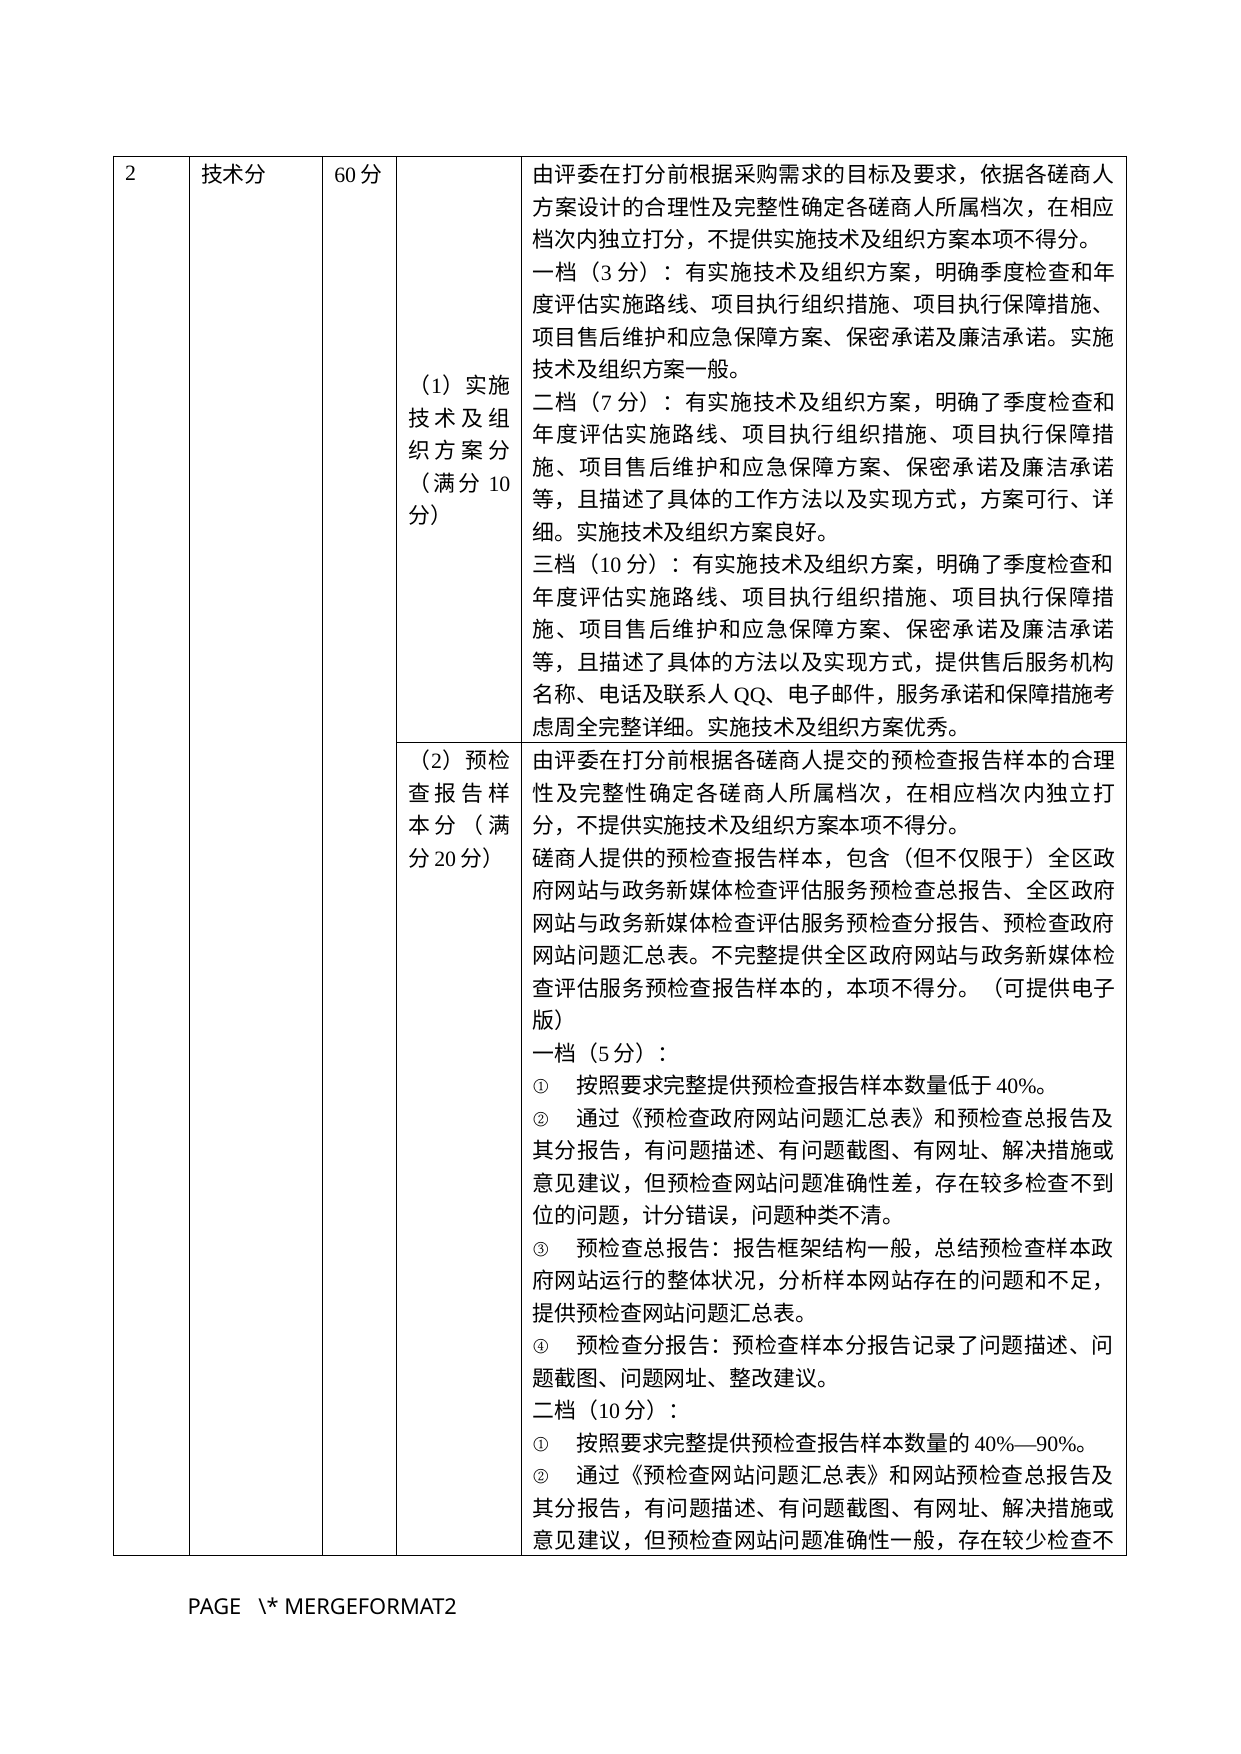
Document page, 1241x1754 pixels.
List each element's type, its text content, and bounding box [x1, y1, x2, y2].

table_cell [522, 743, 1126, 1555]
table_cell 60分 [323, 157, 396, 1555]
table_cell 由评委在打分前根据采购需求的目标及要求，依据各磋商人方案设计的合理性及完整性确定各磋商人所属档次，在相应档次内独立打分，不提供实施技术及组织方案本项不得分。 一档（3分）：有实施技术及组织方案，明确季度检查和年度评估实施路线、项目执行组织措施、项目执行保障措施、项目售后维护和应急保障方案、保密承诺及廉洁承诺。实施技术及组织方案一般。 二档（7分）：有实施技术及组织方案，明确了季度检查和年度评估实施路线、项目执行组织措施、项目执行保障措施、项目售后维护和应急保障方案、保密承诺及廉洁承诺等，且描述了具体的工作方法以及实现方式，方案可行、详细。实施技术及组织方案良好。 三档（10分）：有实施技术及组织方案，明确了季度检查和年度评估实施路线、项目执行组织措施、项目执行保障措施、项目售后维护和应急保障方案、保密承诺及廉洁承诺等，且描述了具体的方法以及实现方式，提供售后服务机构名称、电话及联系人QQ、电子邮件，服务承诺和保障措施考虑周全完整详细。实施技术及组织方案优秀。 [522, 157, 1126, 742]
table_cell （2）预检查报告样本分（满分20分） [397, 743, 521, 1555]
table_cell （1）实施技术及组织方案分（满分10分） [397, 157, 521, 742]
table_cell 2 [114, 157, 189, 1555]
table_cell 技术分 [190, 157, 322, 1555]
